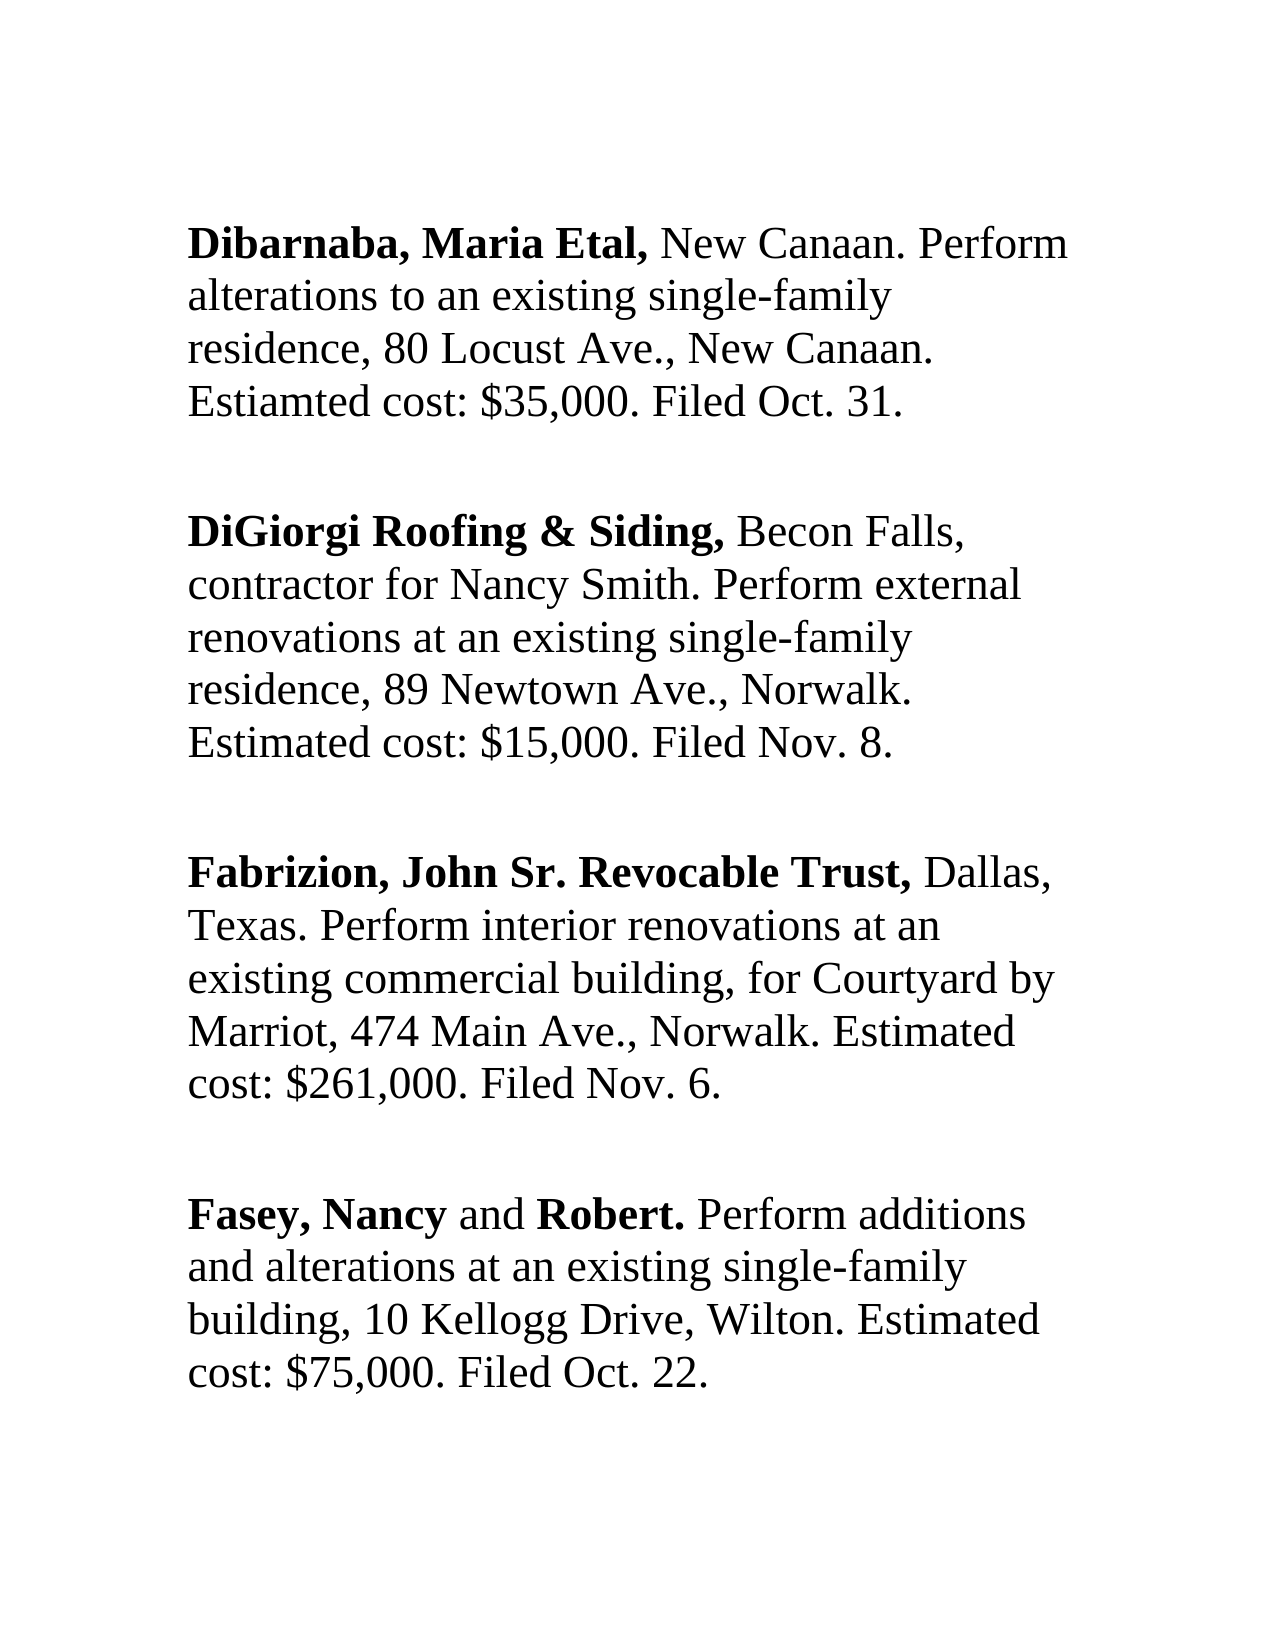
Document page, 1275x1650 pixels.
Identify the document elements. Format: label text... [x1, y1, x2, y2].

text Dibarnaba, Maria Etal, New Canaan. Perform alterations to an existing single-family residence, 80 Locust Ave., New Canaan. Estiamted cost: $35,000. Filed Oct. 31. [187, 215, 1087, 426]
text Fabrizion, John Sr. Revocable Trust, Dallas, Texas. Perform interior renovations at an existing commercial building, for Courtyard by Marriot, 474 Main Ave., Norwalk. Estimated cost: $261,000. Filed Nov. 6. [187, 845, 1087, 1108]
text DiGiorgi Roofing & Siding, Becon Falls, contractor for Nancy Smith. Perform external renovations at an existing single-family residence, 89 Newtown Ave., Norwalk. Estimated cost: $15,000. Filed Nov. 8. [187, 504, 1087, 767]
text Fasey, Nancy and Robert. Perform additions and alterations at an existing single-family building, 10 Kellogg Drive, Wilton. Estimated cost: $75,000. Filed Oct. 22. [187, 1186, 1087, 1397]
